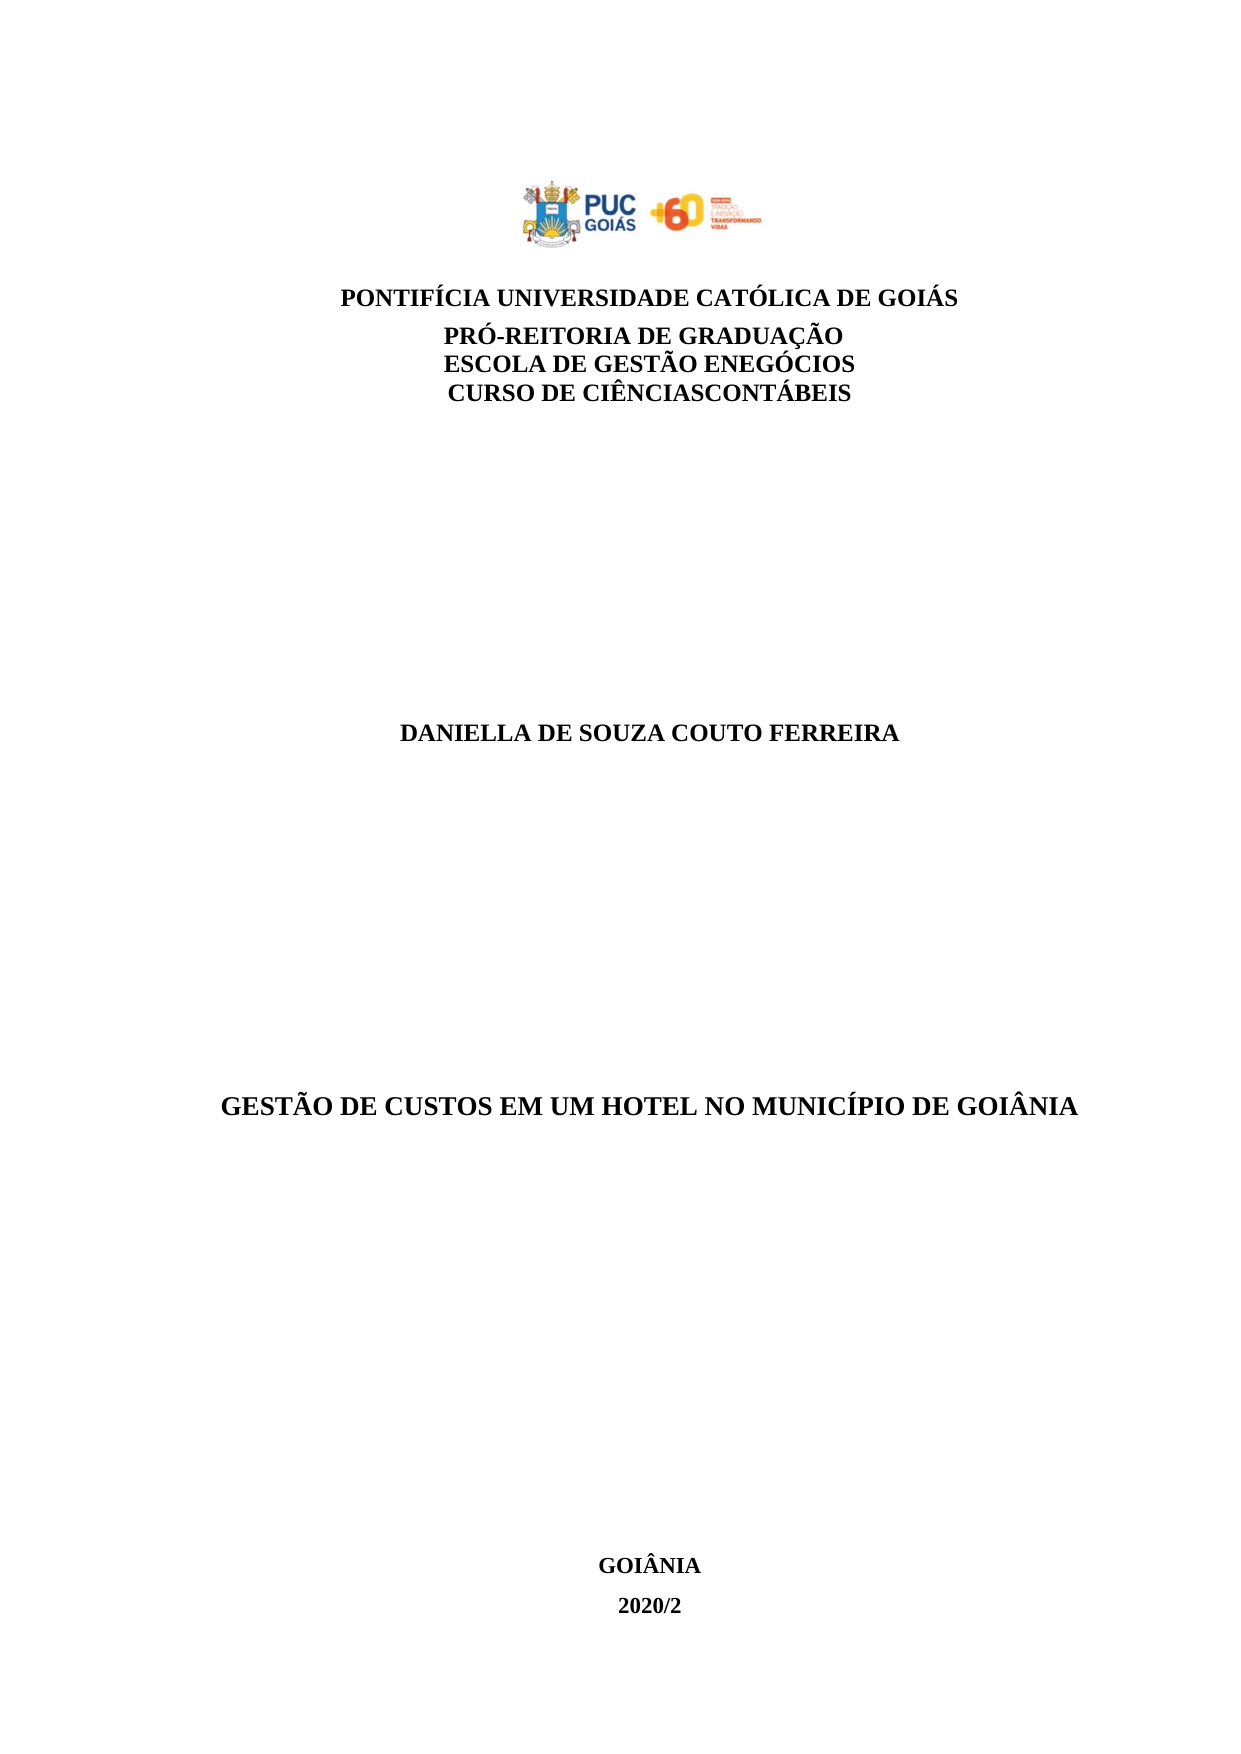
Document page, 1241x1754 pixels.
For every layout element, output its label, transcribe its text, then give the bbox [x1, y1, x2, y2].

subtitle PONTIFÍCIA UNIVERSIDADE CATÓLICA DE GOIÁS [177, 283, 1122, 311]
text 2020/2 [177, 1592, 1122, 1618]
text GESTÃO DE CUSTOS EM UM HOTEL NO MUNICÍPIO DE GOIÂNIA [177, 1090, 1122, 1121]
text ESCOLA DE GESTÃO ENEGÓCIOS [177, 349, 1122, 378]
text GOIÂNIA [177, 1552, 1122, 1579]
text DANIELLA DE SOUZA COUTO FERREIRA [177, 718, 1122, 747]
picture [518, 177, 768, 250]
subtitle PRÓ-REITORIA DE GRADUAÇÃO [177, 321, 933, 349]
text CURSO DE CIÊNCIASCONTÁBEIS [177, 378, 1122, 407]
